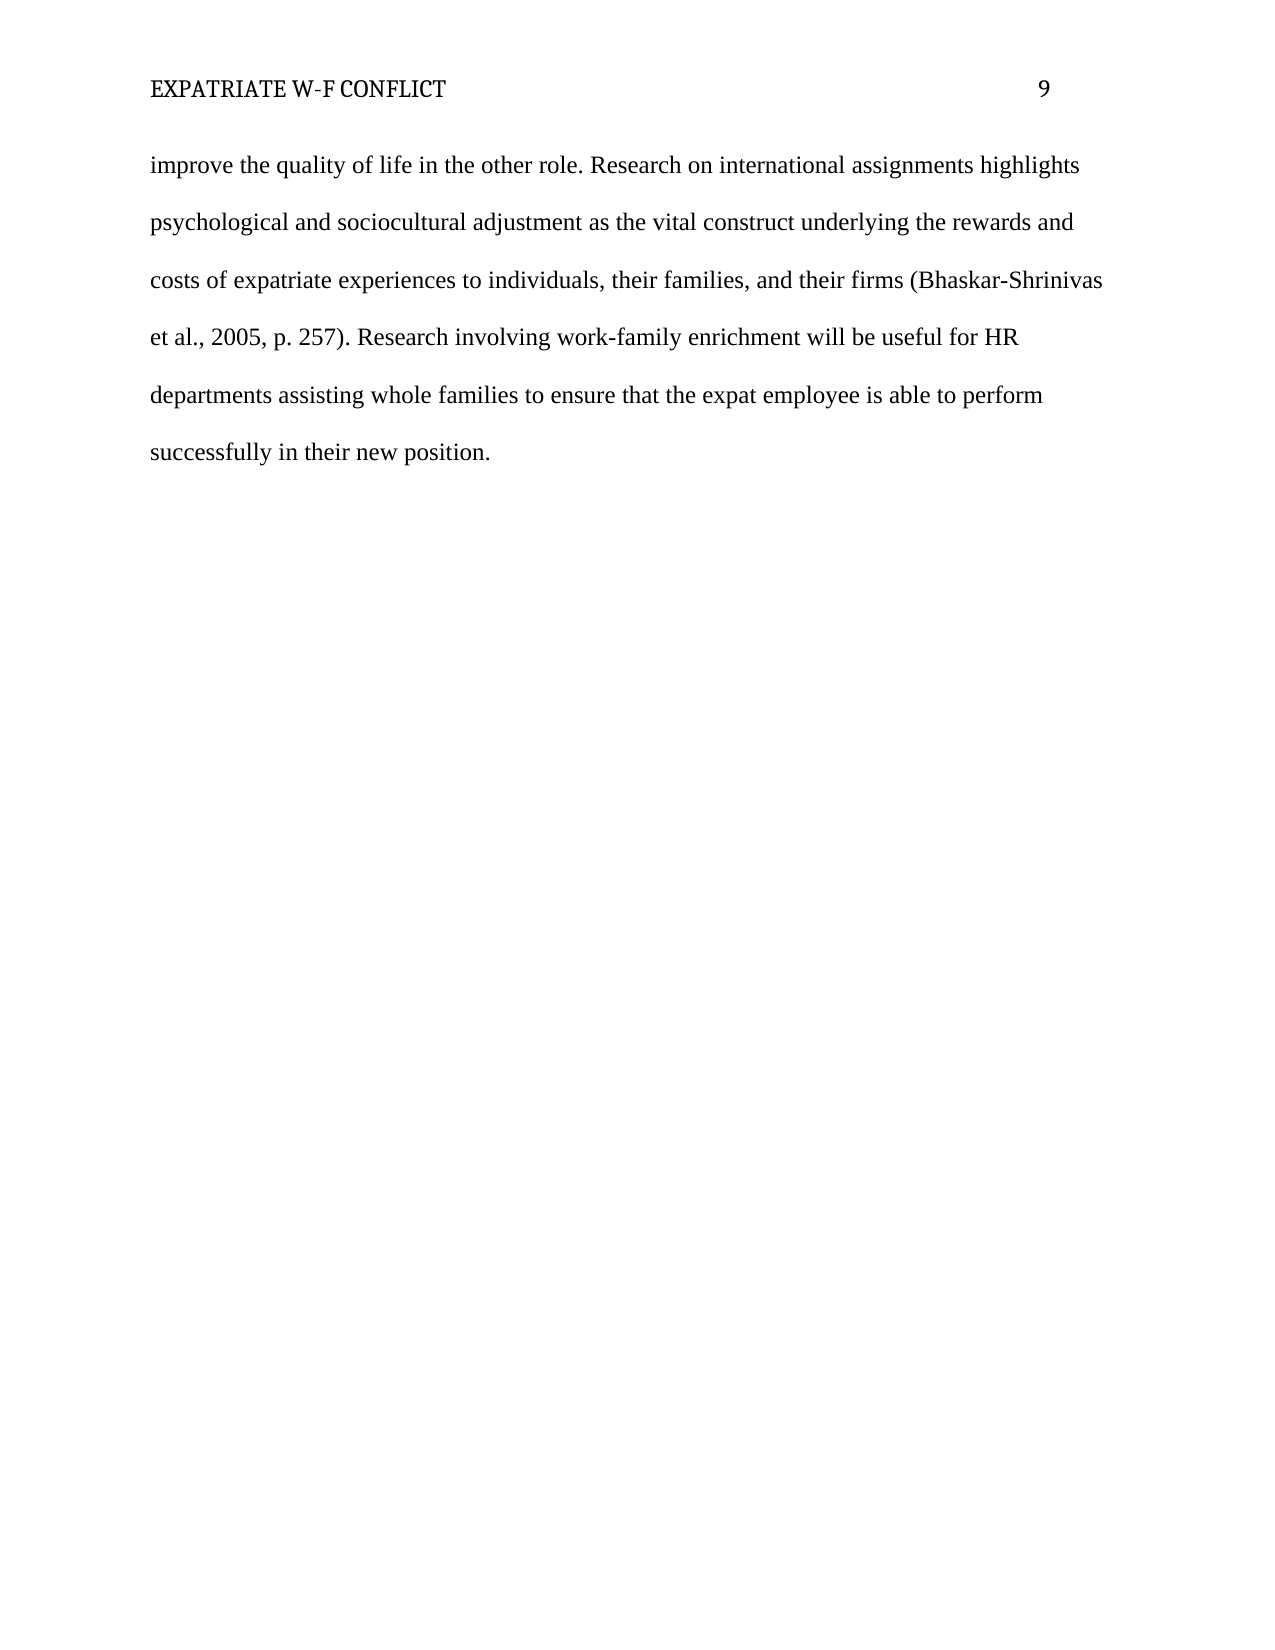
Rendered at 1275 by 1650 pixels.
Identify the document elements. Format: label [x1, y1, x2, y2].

text [150, 150, 1125, 466]
